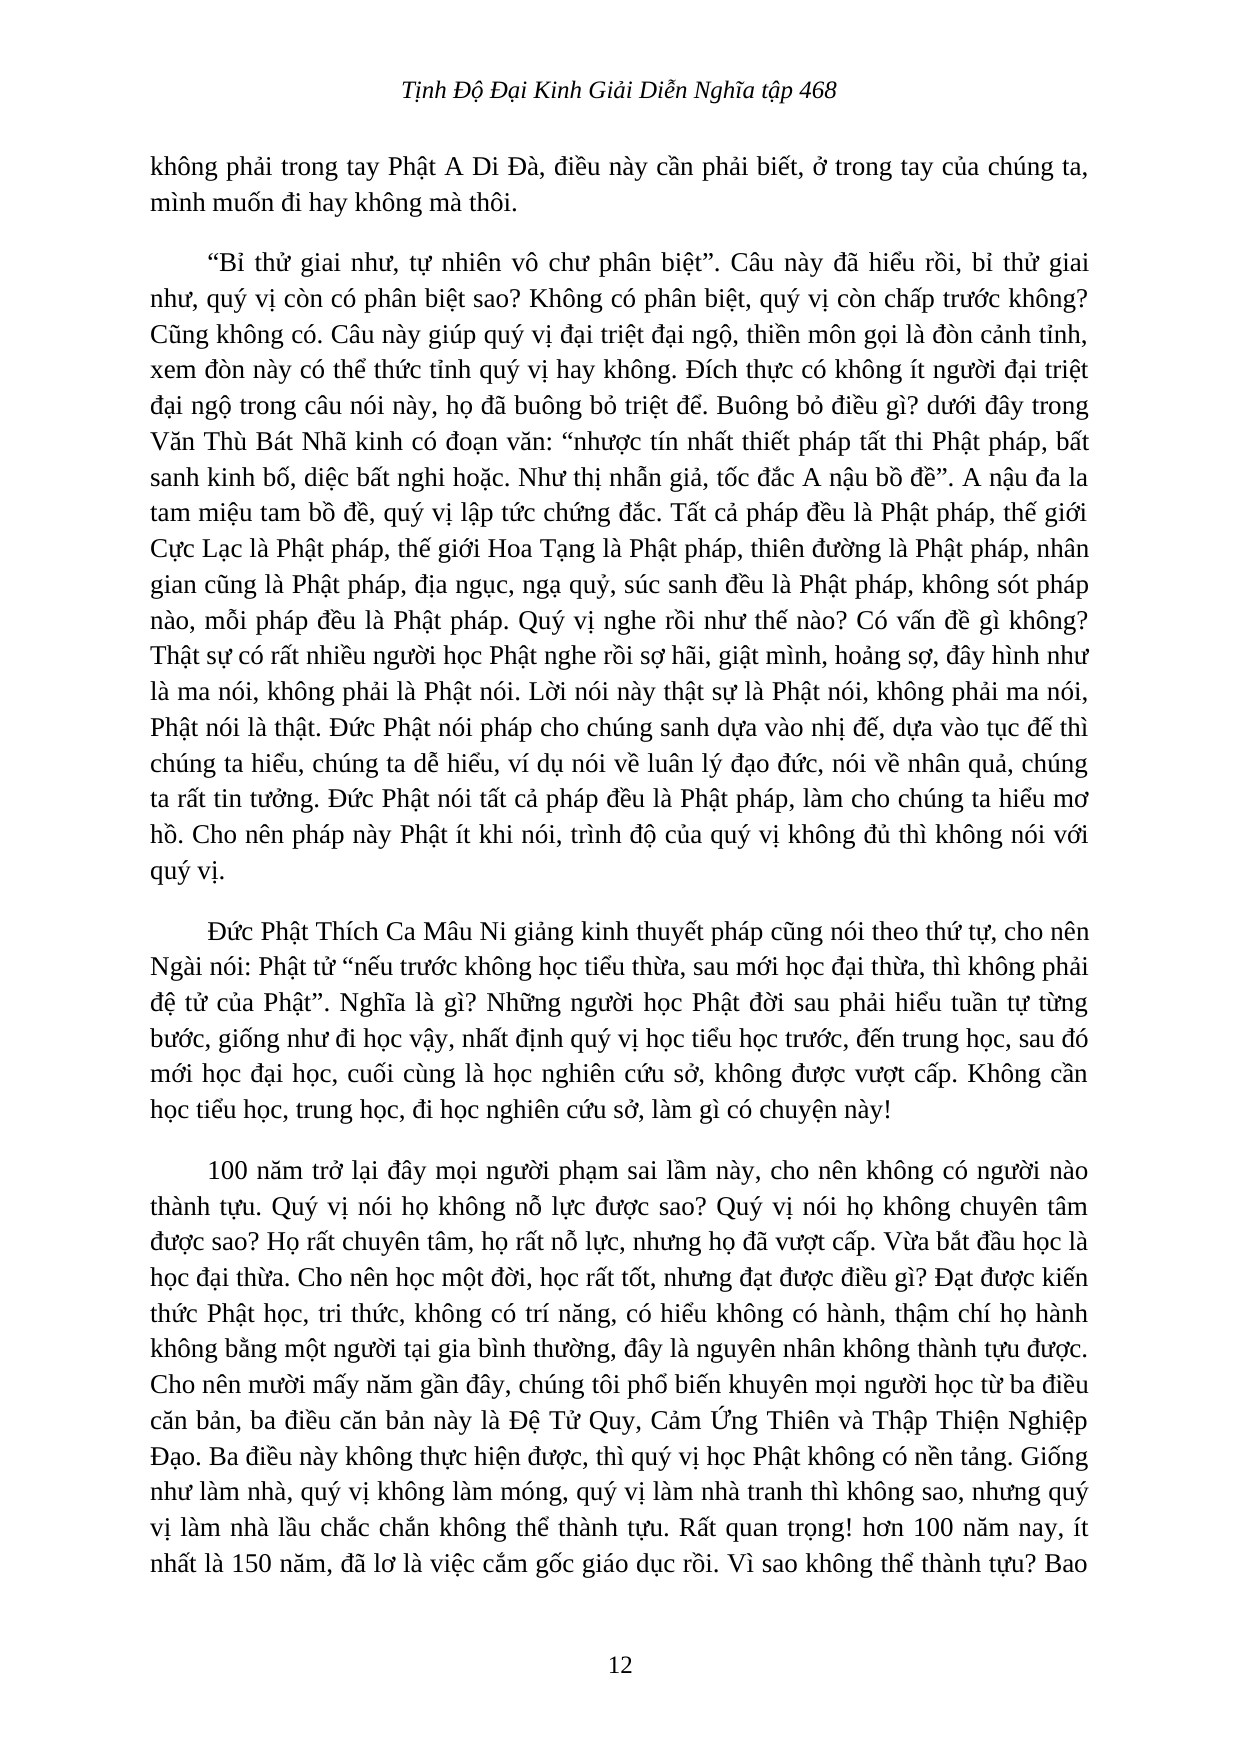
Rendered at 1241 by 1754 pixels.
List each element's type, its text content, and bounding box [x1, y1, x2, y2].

text “Bỉ thử giai như, tự nhiên vô chư phân biệt”. Câu này đã hiểu rồi, bỉ thử giai như, quý vị còn có phân biệt sao? Không có phân biệt, quý vị còn chấp trước không? Cũng không có. Câu này giúp quý vị đại triệt đại ngộ, thiền môn gọi là đòn cảnh tỉnh, xem đòn này có thể thức tỉnh quý vị hay không. Đích thực có không ít người đại triệt đại ngộ trong câu nói này, họ đã buông bỏ triệt để. Buông bỏ điều gì? dưới đây trong Văn Thù Bát Nhã kinh có đoạn văn: “nhược tín nhất thiết pháp tất thi Phật pháp, bất sanh kinh bố, diệc bất nghi hoặc. Như thị nhẫn giả, tốc đắc A nậu bồ đề”. A nậu đa la tam miệu tam bồ đề, quý vị lập tức chứng đắc. Tất cả pháp đều là Phật pháp, thế giới Cực Lạc là Phật pháp, thế giới Hoa Tạng là Phật pháp, thiên đường là Phật pháp, nhân gian cũng là Phật pháp, địa ngục, ngạ quỷ, súc sanh đều là Phật pháp, không sót pháp nào, mỗi pháp đều là Phật pháp. Quý vị nghe rồi như thế nào? Có vấn đề gì không? Thật sự có rất nhiều người học Phật nghe rồi sợ hãi, giật mình, hoảng sợ, đây hình như là ma nói, không phải là Phật nói. Lời nói này thật sự là Phật nói, không phải ma nói, Phật nói là thật. Đức Phật nói pháp cho chúng sanh dựa vào nhị đế, dựa vào tục đế thì chúng ta hiểu, chúng ta dễ hiểu, ví dụ nói về luân lý đạo đức, nói về nhân quả, chúng ta rất tin tưởng. Đức Phật nói tất cả pháp đều là Phật pháp, làm cho chúng ta hiểu mơ hồ. Cho nên pháp này Phật ít khi nói, trình độ của quý vị không đủ thì không nói với quý vị. [150, 246, 1090, 885]
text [150, 1154, 1090, 1578]
text Đức Phật Thích Ca Mâu Ni giảng kinh thuyết pháp cũng nói theo thứ tự, cho nên Ngài nói: Phật tử “nếu trước không học tiểu thừa, sau mới học đại thừa, thì không phải đệ tử của Phật”. Nghĩa là gì? Những người học Phật đời sau phải hiểu tuần tự từng bước, giống như đi học vậy, nhất định quý vị học tiểu học trước, đến trung học, sau đó mới học đại học, cuối cùng là học nghiên cứu sở, không được vượt cấp. Không cần học tiểu học, trung học, đi học nghiên cứu sở, làm gì có chuyện này! [150, 914, 1090, 1124]
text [150, 150, 1090, 217]
